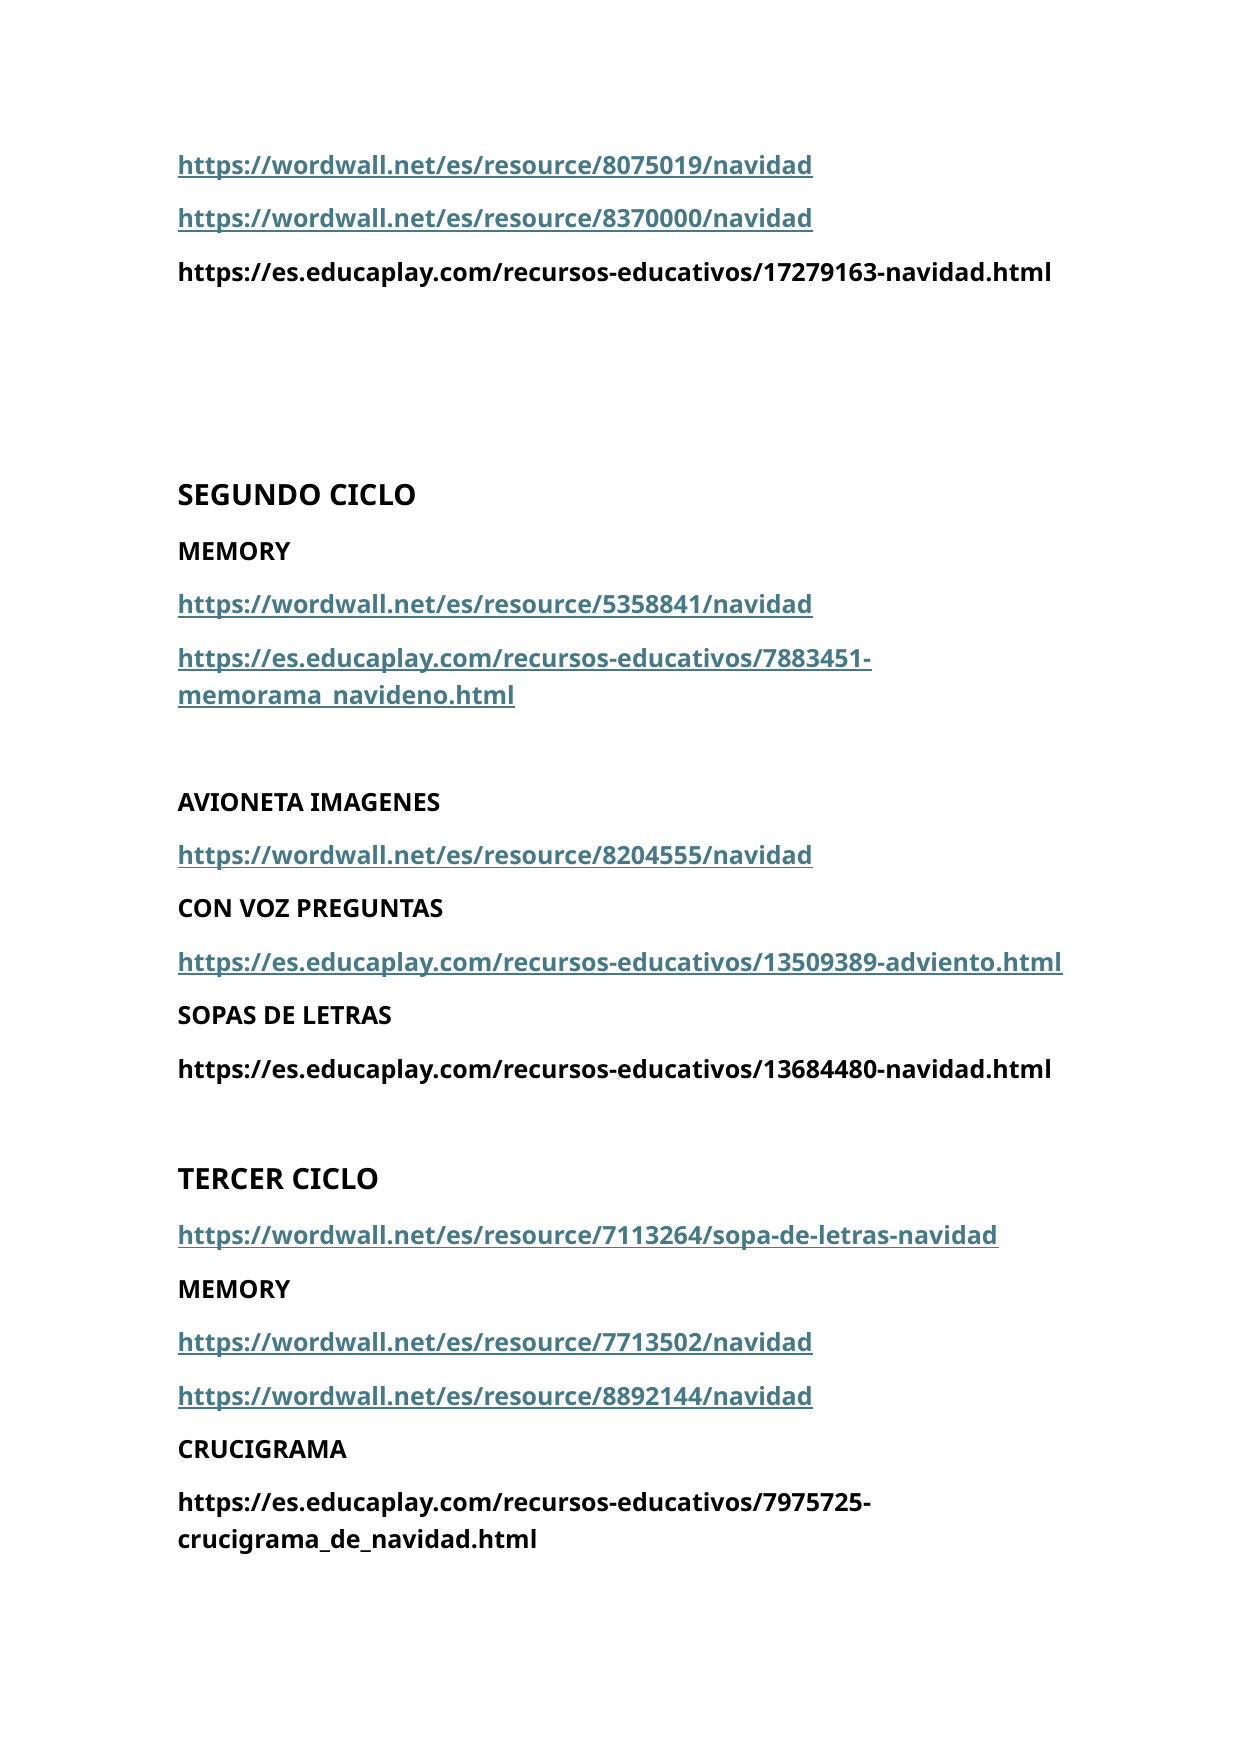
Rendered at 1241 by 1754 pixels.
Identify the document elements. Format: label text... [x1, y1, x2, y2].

text https://wordwall.net/es/resource/7113264/sopa-de-letras-navidad [177, 1218, 1063, 1252]
text MEMORY [177, 1271, 1063, 1305]
text https://es.educaplay.com/recursos-educativos/7975725-crucigrama_de_navidad.html [177, 1485, 1063, 1556]
text https://wordwall.net/es/resource/8204555/navidad [177, 838, 1063, 872]
text CRUCIGRAMA [177, 1432, 1063, 1466]
text SOPAS DE LETRAS [177, 998, 1063, 1032]
text https://wordwall.net/es/resource/8370000/navidad [177, 201, 1063, 235]
text https://es.educaplay.com/recursos-educativos/13684480-navidad.html [177, 1051, 1063, 1086]
text https://es.educaplay.com/recursos-educativos/7883451-memorama_navideno.html [177, 641, 1063, 711]
text SEGUNDO CICLO [177, 474, 1063, 514]
text https://wordwall.net/es/resource/7713502/navidad [177, 1325, 1063, 1359]
text MEMORY [177, 534, 1063, 568]
text https://wordwall.net/es/resource/5358841/navidad [177, 587, 1063, 621]
text https://wordwall.net/es/resource/8075019/navidad [177, 148, 1063, 182]
text https://es.educaplay.com/recursos-educativos/17279163-navidad.html [177, 254, 1063, 288]
text CON VOZ PREGUNTAS [177, 891, 1063, 925]
text AVIONETA IMAGENES [177, 784, 1063, 818]
text TERCER CICLO [177, 1158, 1063, 1198]
text https://wordwall.net/es/resource/8892144/navidad [177, 1378, 1063, 1412]
text https://es.educaplay.com/recursos-educativos/13509389-adviento.html [177, 944, 1063, 973]
